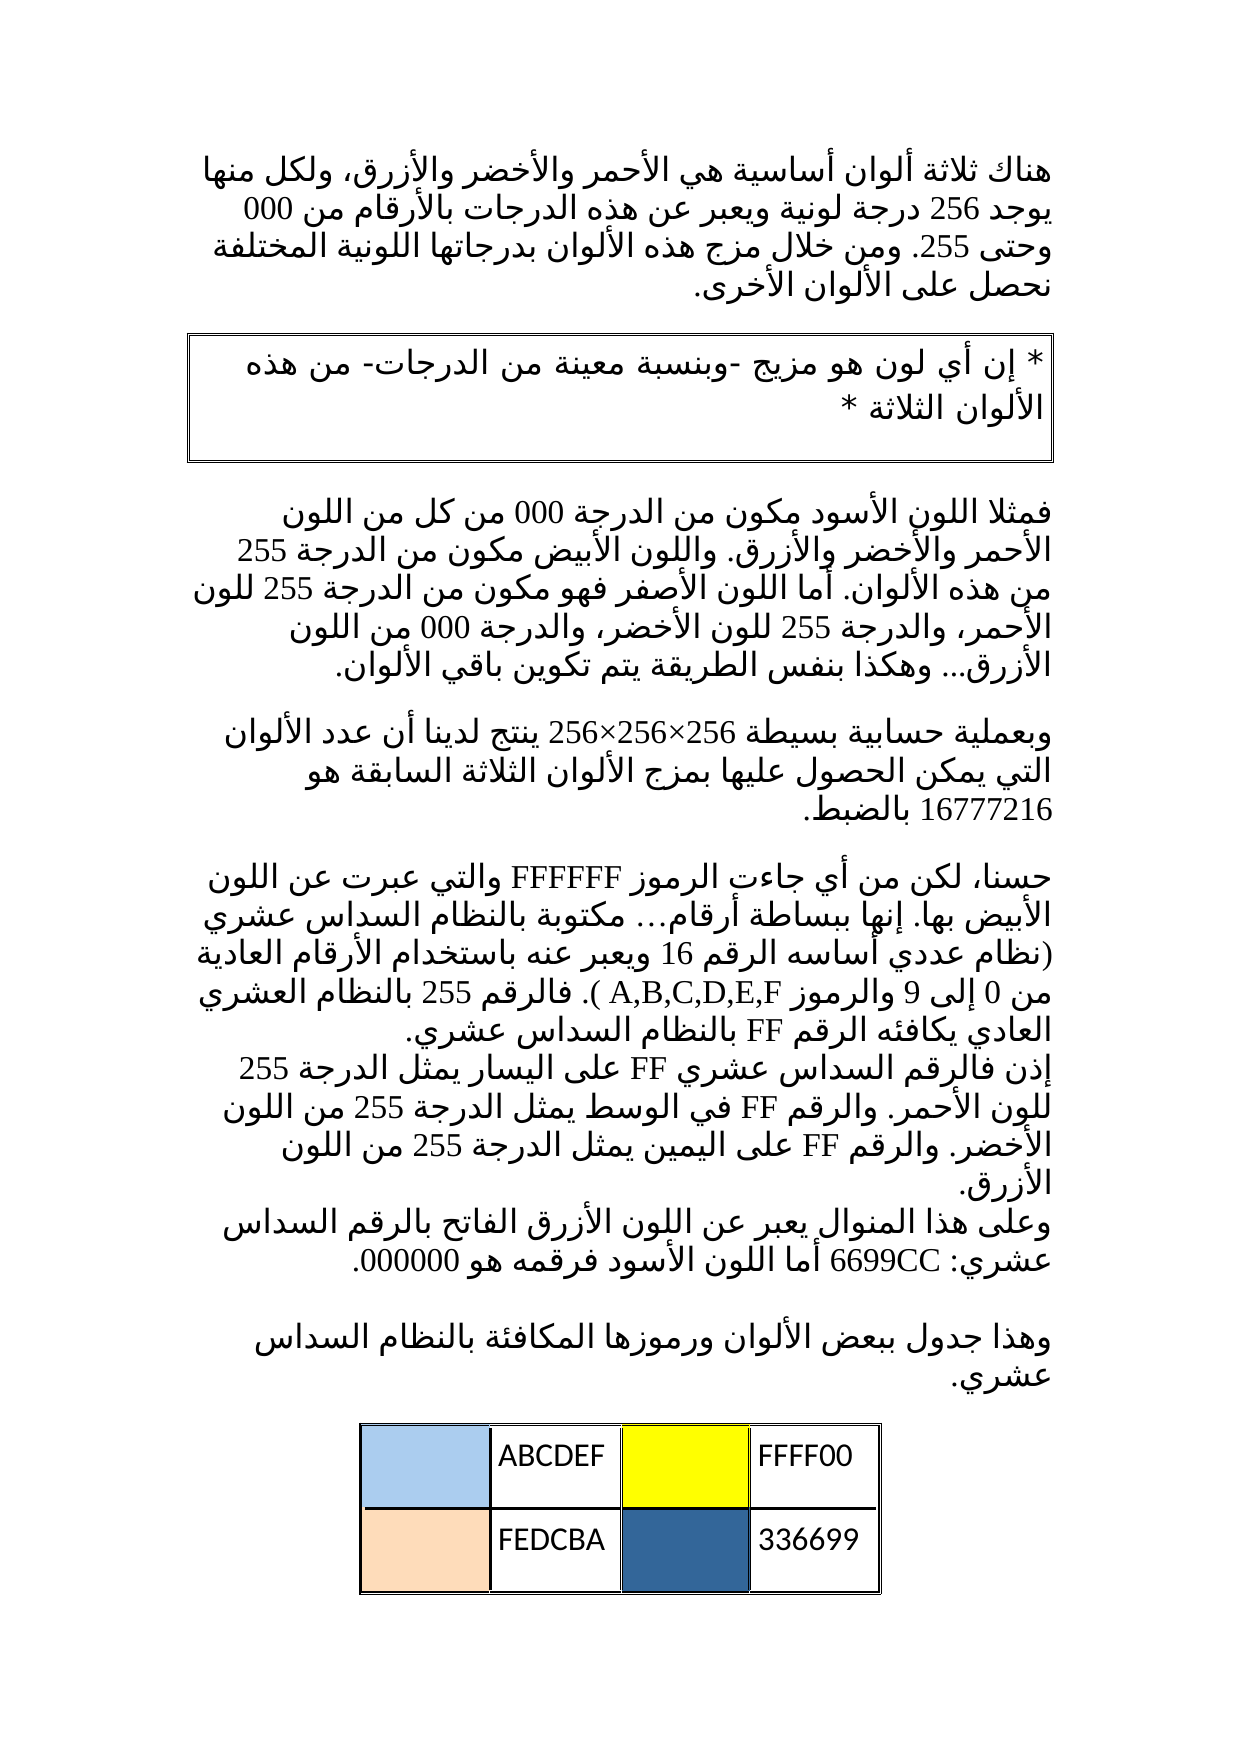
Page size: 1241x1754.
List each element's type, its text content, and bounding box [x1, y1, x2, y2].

text وبعملية حسابية بسيطة 256×256×256 ينتج لدينا أن عدد الألوان التي يمكن الحصول عليها بمزج الألوان الثلاثة السابقة هو 16777216 بالضبط. [187, 1002, 1053, 1117]
text هناك ثلاثة ألوان أساسية هي الأحمر والأخضر والأزرق، ولكل منها يوجد 256 درجة لونية ويعبر عن هذه الدرجات بالأرقام من 000 وحتى 255. ومن خلال مزج هذه الألوان بدرجاتها اللونية المختلفة نحصل على الألوان الأخرى. [187, 439, 1053, 593]
text فمثلا اللون الأسود مكون من الدرجة 000 من كل من اللون الأحمر والأخضر والأزرق. واللون الأبيض مكون من الدرجة 255 من هذه الألوان. أما اللون الأصفر فهو مكون من الدرجة 255 للون الأحمر، والدرجة 255 للون الأخضر، والدرجة 000 من اللون الأزرق... وهكذا بنفس الطريقة يتم تكوين باقي الألوان. [187, 781, 1053, 973]
picture [461, 150, 780, 407]
table_header * إن أي لون هو مزيج -وبنسبة معينة من الدرجات- من هذه الألوان الثلاثة * [190, 625, 1051, 749]
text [187, 1146, 1053, 1568]
